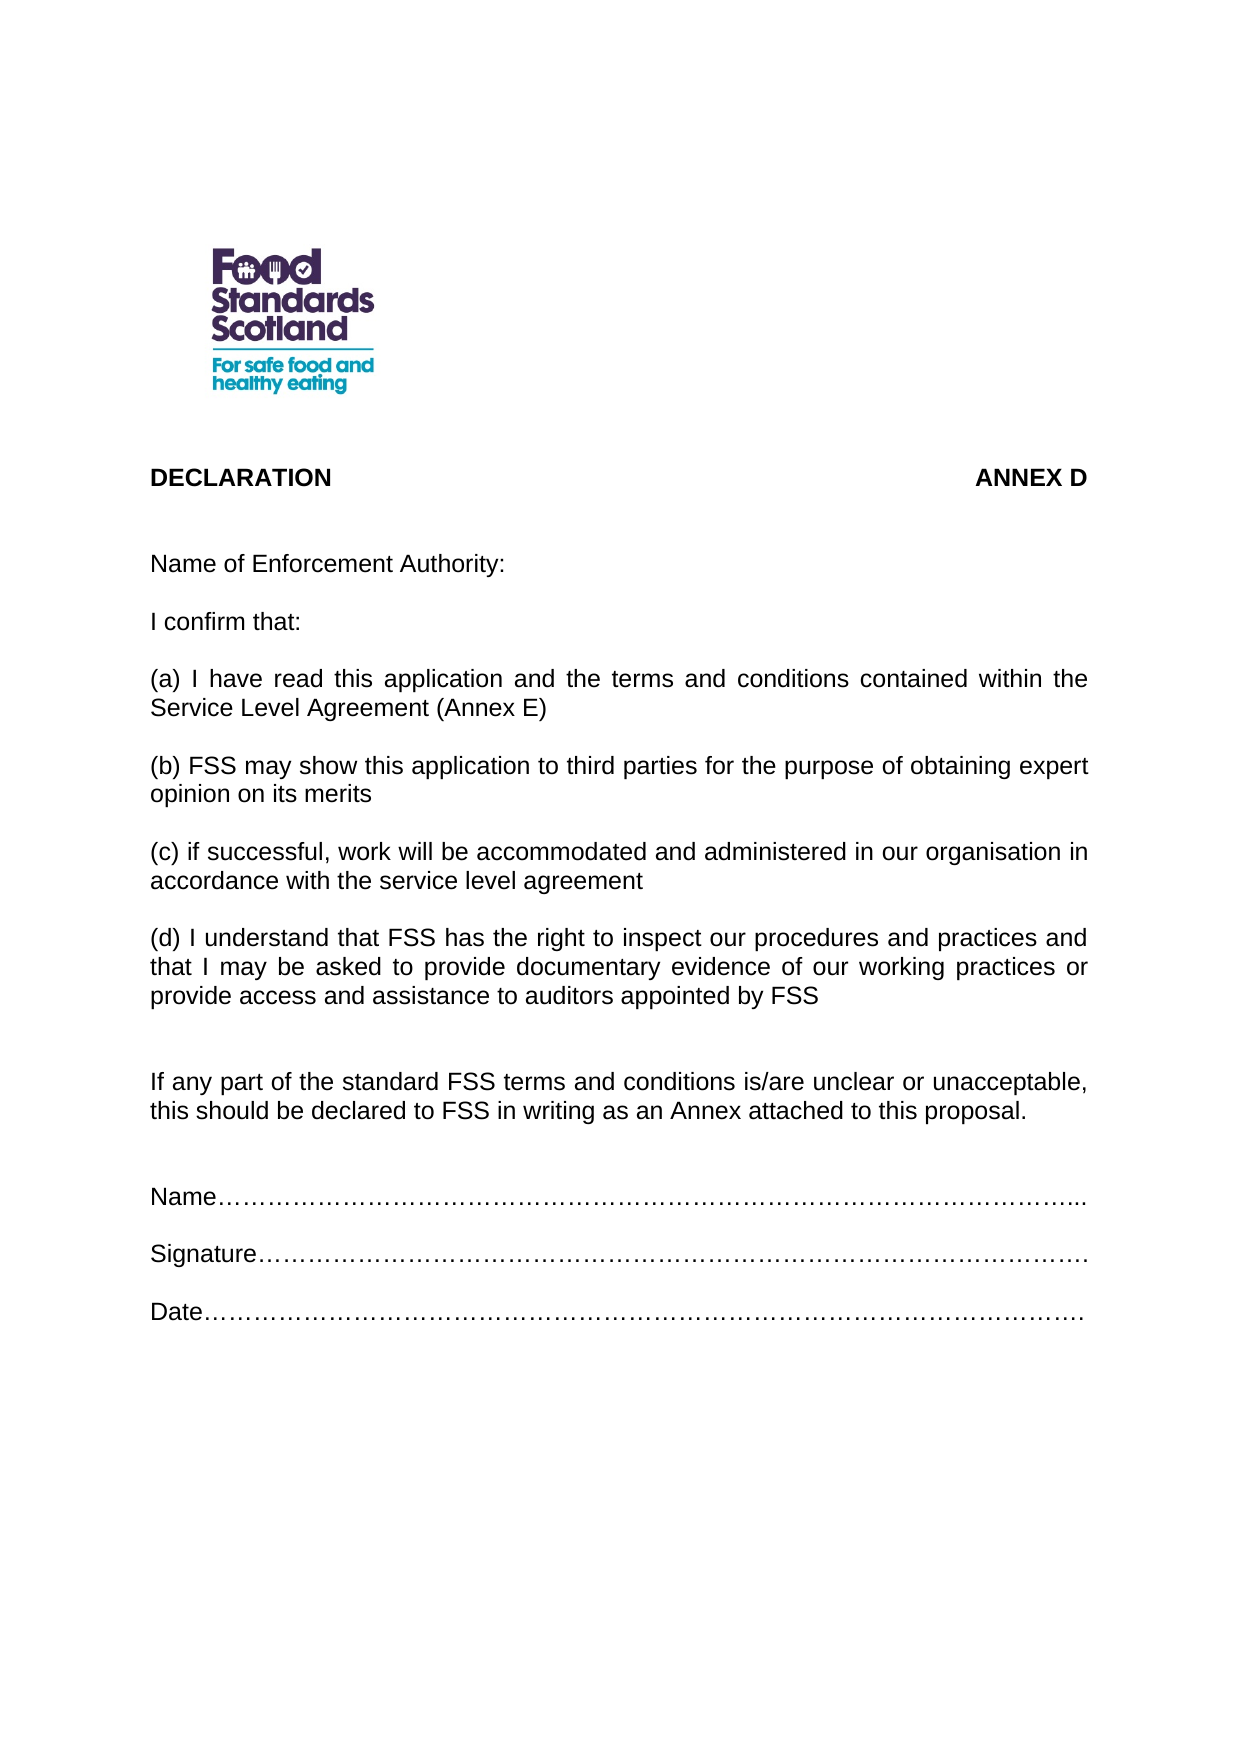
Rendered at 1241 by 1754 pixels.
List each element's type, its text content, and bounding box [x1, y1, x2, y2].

text DECLARATION ANNEX D [150, 463, 1090, 492]
picture [150, 178, 435, 464]
text If any part of the standard FSS terms and conditions is/are unclear or unacceptable, this should be declared to FSS in writing as an Annex attached to this proposal. [150, 1067, 1090, 1124]
text I confirm that: [150, 607, 1090, 636]
text Signature………………………………………………………………………………………. [150, 1239, 1090, 1268]
text (d) I understand that FSS has the right to inspect our procedures and practices and that I may be asked to provide documentary evidence of our working practices or provide access and assistance to auditors appointed by FSS [150, 923, 1090, 1009]
text Name…………………………………………………………………………………………... [150, 1182, 1090, 1211]
text Date……………………………………………………………………………………………. [150, 1297, 1090, 1326]
text (c) if successful, work will be accommodated and administered in our organisation in accordance with the service level agreement [150, 837, 1090, 894]
text Name of Enforcement Authority: [150, 549, 1090, 578]
text (a) I have read this application and the terms and conditions contained within the Service Level Agreement (Annex E) [150, 664, 1090, 722]
text (b) FSS may show this application to third parties for the purpose of obtaining expert opinion on its merits [150, 751, 1090, 808]
